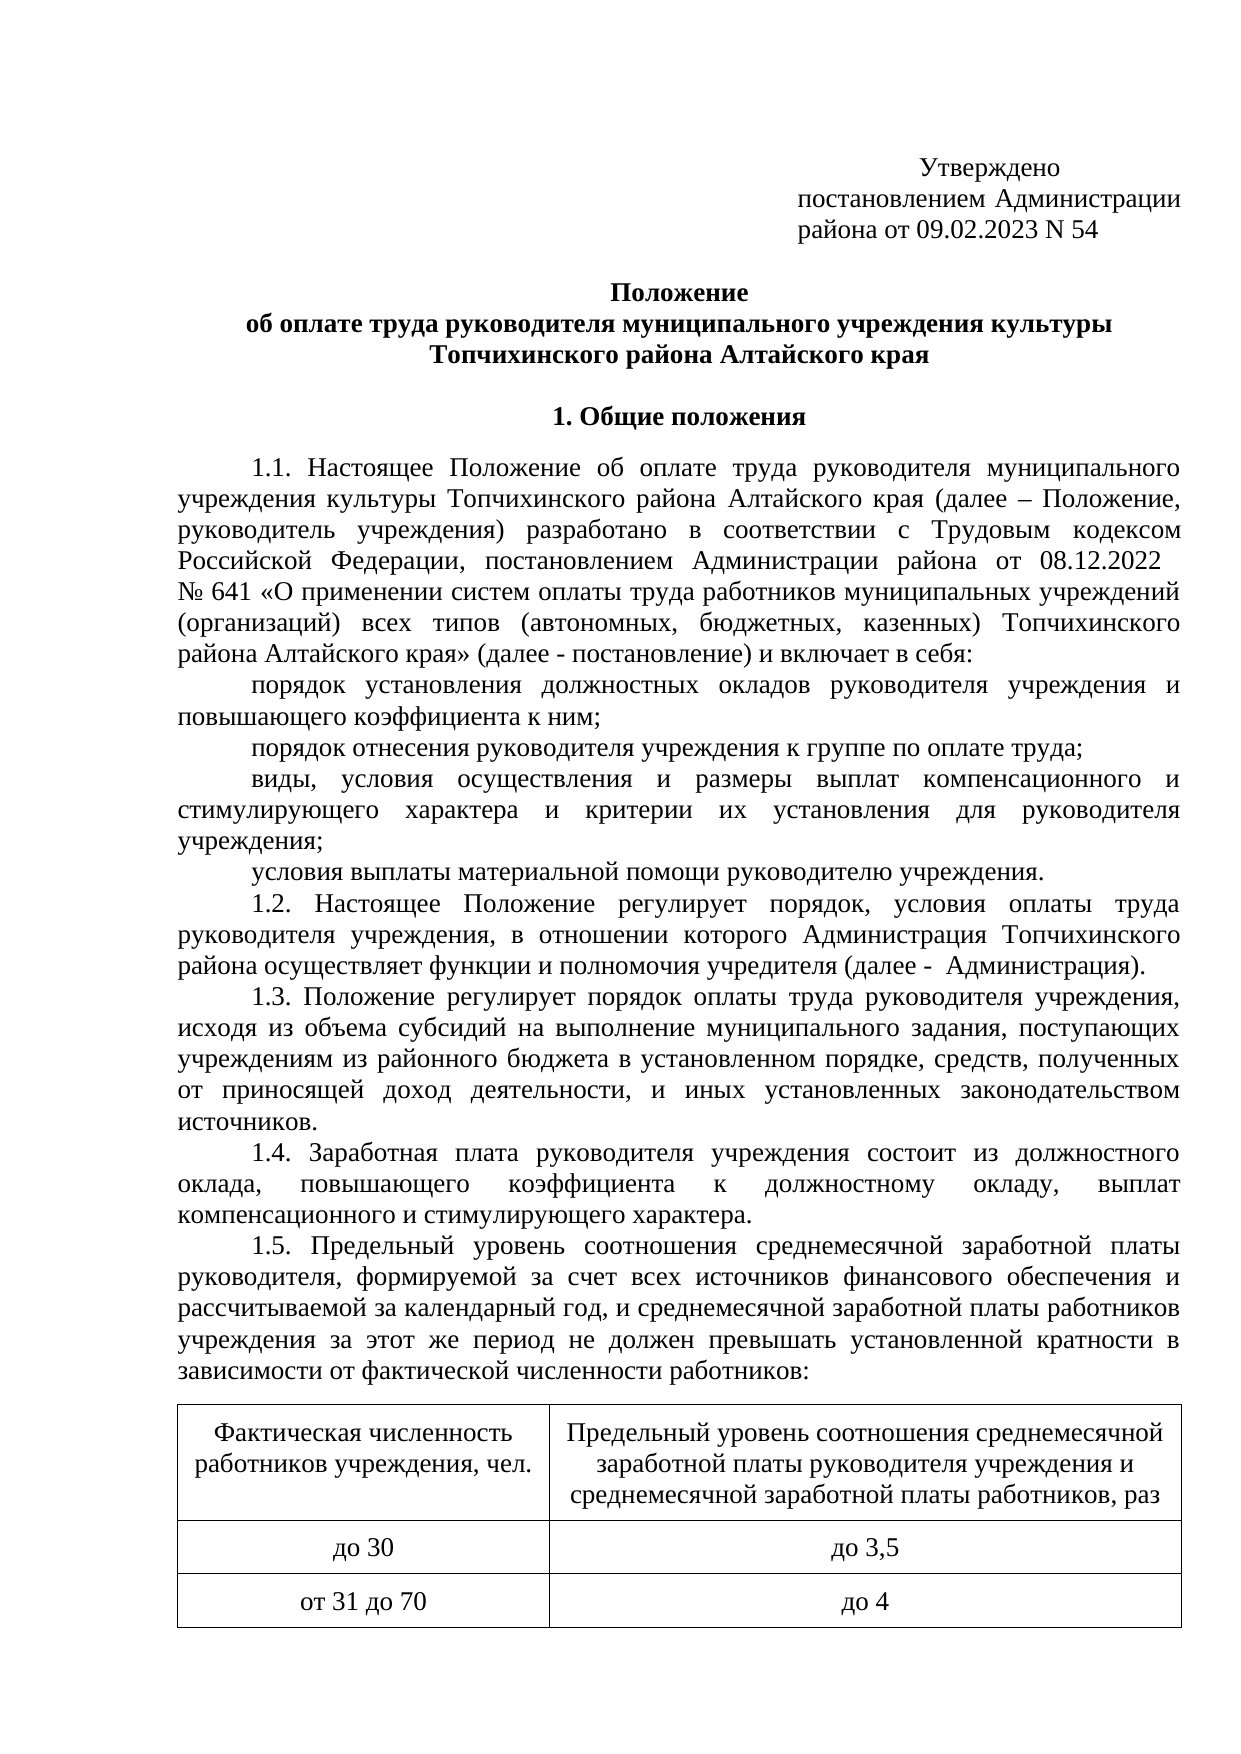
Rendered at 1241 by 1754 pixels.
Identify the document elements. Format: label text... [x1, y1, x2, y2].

table_cell до 3,5 [550, 1521, 1181, 1573]
table_header Предельный уровень соотношения среднемесячной заработной платы руководителя учреждения и среднемесячной заработной платы работников, раз [550, 1405, 1181, 1520]
table_cell от 31 до 70 [178, 1574, 549, 1627]
title 1.1. Настоящее Положение об оплате труда руководителя муниципального учреждения культуры Топчихинского района Алтайского края (далее – Положение, руководитель учреждения) разработано в соответствии с Трудовым кодексом Российской Федерации, постановлением Администрации района от 08.12.2022 № 641 «О применении систем оплаты труда работников муниципальных учреждений (организаций) всех типов (автономных, бюджетных, казенных) Топчихинского района Алтайского края» (далее - постановление) и включает в себя: [177, 451, 1181, 669]
text виды, условия осуществления и размеры выплат компенсационного и стимулирующего характера и критерии их установления для руководителя учреждения; [177, 762, 1181, 856]
text порядок отнесения руководителя учреждения к группе по оплате труда; [177, 731, 1181, 762]
text 1.3. Положение регулирует порядок оплаты труда руководителя учреждения, исходя из объема субсидий на выполнение муниципального задания, поступающих учреждениям из районного бюджета в установленном порядке, средств, полученных от приносящей доход деятельности, и иных установленных законодательством источников. [177, 980, 1181, 1136]
table_cell до 4 [550, 1574, 1181, 1627]
title 1. Общие положения [177, 400, 1181, 431]
title Положение [177, 276, 1181, 307]
title об оплате труда руководителя муниципального учреждения культуры Топчихинского района Алтайского края [177, 307, 1181, 369]
text 1.5. Предельный уровень соотношения среднемесячной заработной платы руководителя, формируемой за счет всех источников финансового обеспечения и рассчитываемой за календарный год, и среднемесячной заработной платы работников учреждения за этот же период не должен превышать установленной кратности в зависимости от фактической численности работников: [177, 1229, 1181, 1385]
text условия выплаты материальной помощи руководителю учреждения. [177, 856, 1181, 887]
table_cell до 30 [178, 1521, 549, 1573]
table_header Фактическая численность работников учреждения, чел. [178, 1405, 549, 1520]
text 1.2. Настоящее Положение регулирует порядок, условия оплаты труда руководителя учреждения, в отношении которого Администрация Топчихинского района осуществляет функции и полномочия учредителя (далее - Администрация). [177, 887, 1181, 980]
text порядок установления должностных окладов руководителя учреждения и повышающего коэффициента к ним; [177, 669, 1181, 731]
text 1.4. Заработная плата руководителя учреждения состоит из должностного оклада, повышающего коэффициента к должностному окладу, выплат компенсационного и стимулирующего характера. [177, 1136, 1181, 1229]
text постановлением Администрации района от 09.02.2023 N 54 [797, 182, 1181, 244]
text Утверждено [797, 151, 1181, 182]
